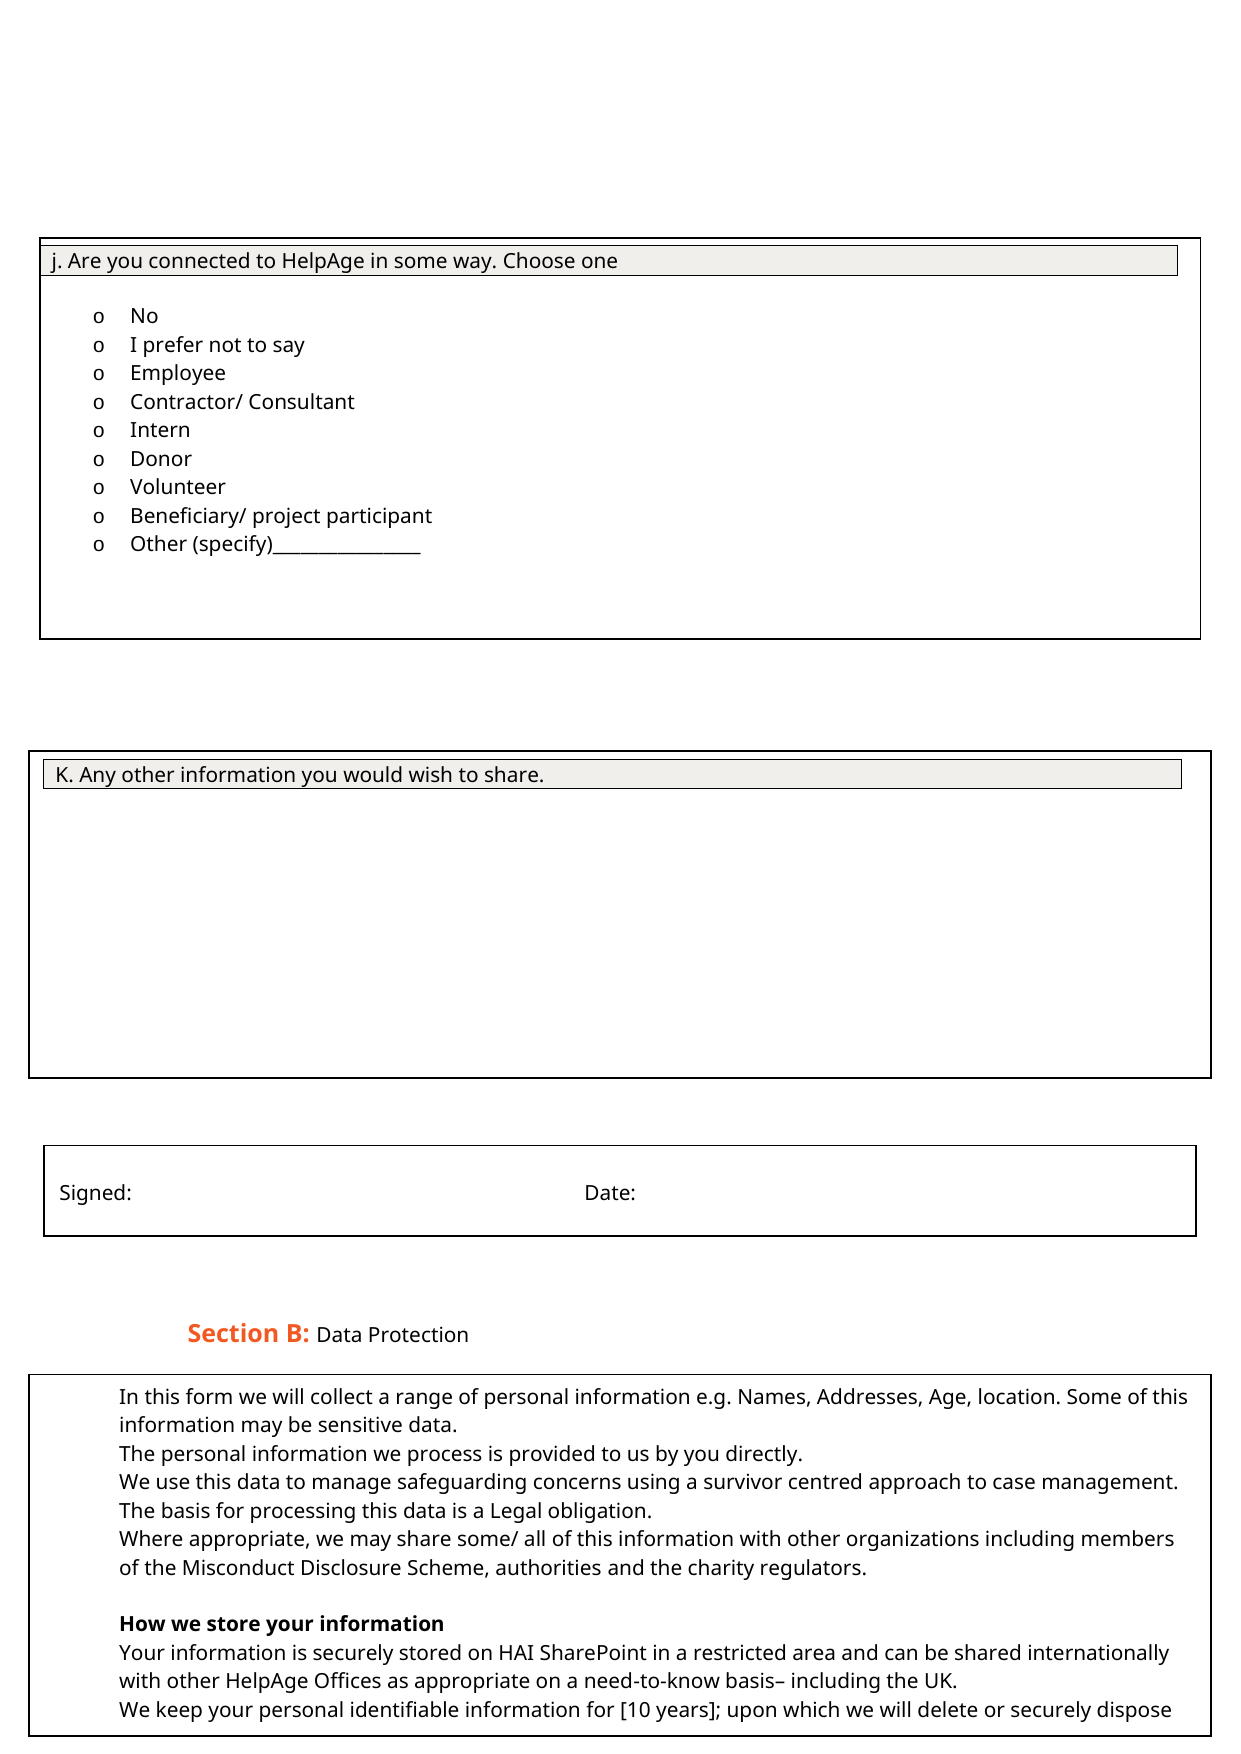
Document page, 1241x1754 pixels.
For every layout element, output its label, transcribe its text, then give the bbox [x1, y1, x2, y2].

text Section B: Data Protection [187, 1316, 1053, 1350]
